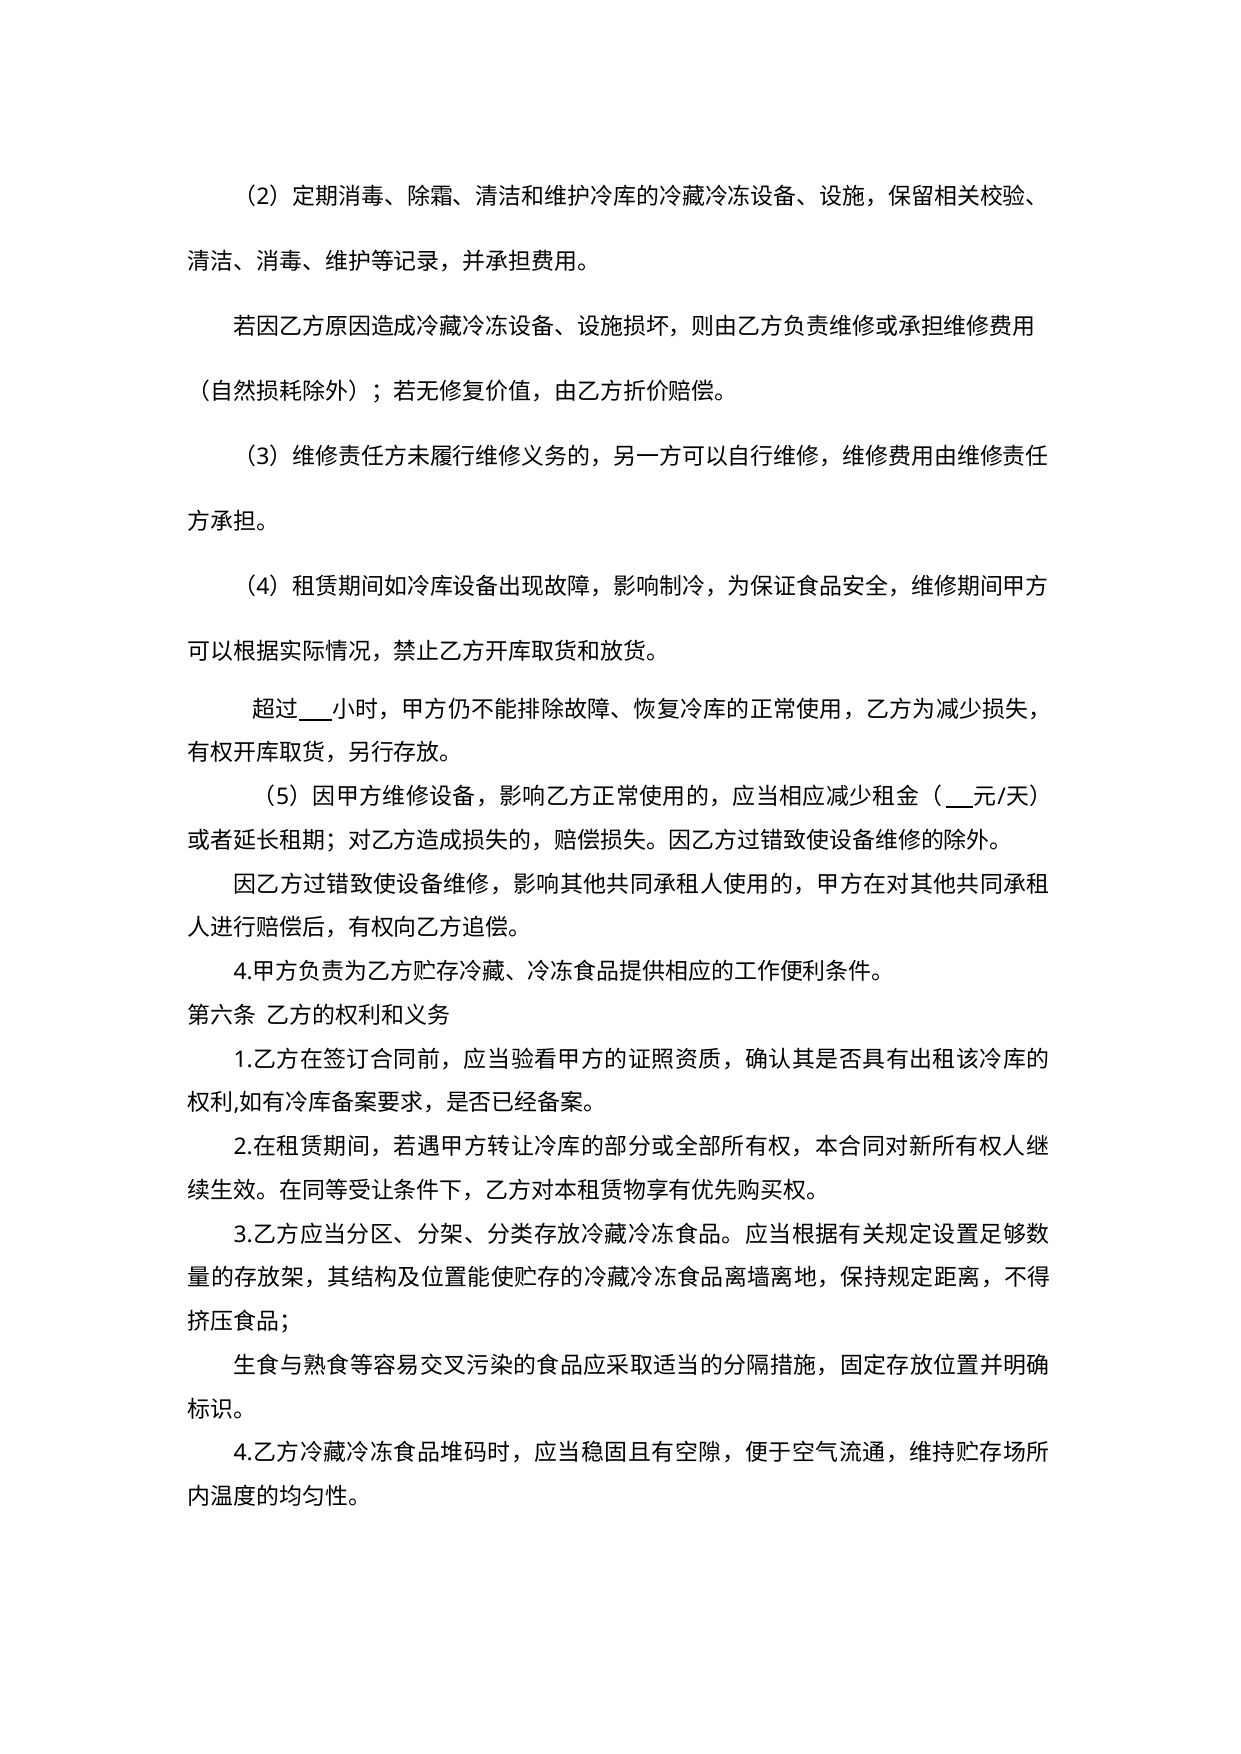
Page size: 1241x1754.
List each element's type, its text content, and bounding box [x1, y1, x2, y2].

text 2.在租赁期间，若遇甲方转让冷库的部分或全部所有权，本合同对新所有权人继续生效。在同等受让条件下，乙方对本租赁物享有优先购买权。 [187, 1119, 1053, 1207]
text 4.甲方负责为乙方贮存冷藏、冷冻食品提供相应的工作便利条件。 [187, 944, 1053, 988]
text 若因乙方原因造成冷藏冷冻设备、设施损坏，则由乙方负责维修或承担维修费用（自然损耗除外）；若无修复价值，由乙方折价赔偿。 [187, 292, 1053, 422]
text 4.乙方冷藏冷冻食品堆码时，应当稳固且有空隙，便于空气流通，维持贮存场所内温度的均匀性。 [187, 1426, 1053, 1513]
text （4）租赁期间如冷库设备出现故障，影响制冷，为保证食品安全，维修期间甲方可以根据实际情况，禁止乙方开库取货和放货。 [187, 552, 1053, 682]
text 3.乙方应当分区、分架、分类存放冷藏冷冻食品。应当根据有关规定设置足够数量的存放架，其结构及位置能使贮存的冷藏冷冻食品离墙离地，保持规定距离，不得挤压食品； [187, 1207, 1053, 1338]
text 超过 小时，甲方仍不能排除故障、恢复冷库的正常使用，乙方为减少损失，有权开库取货，另行存放。 [187, 682, 1053, 769]
text 因乙方过错致使设备维修，影响其他共同承租人使用的，甲方在对其他共同承租人进行赔偿后，有权向乙方追偿。 [187, 857, 1053, 944]
text 第六条 乙方的权利和义务 [187, 988, 1053, 1032]
text （2）定期消毒、除霜、清洁和维护冷库的冷藏冷冻设备、设施，保留相关校验、清洁、消毒、维护等记录，并承担费用。 [187, 162, 1053, 292]
text （3）维修责任方未履行维修义务的，另一方可以自行维修，维修费用由维修责任方承担。 [187, 422, 1053, 552]
text 生食与熟食等容易交叉污染的食品应采取适当的分隔措施，固定存放位置并明确标识。 [187, 1338, 1053, 1426]
text 1.乙方在签订合同前，应当验看甲方的证照资质，确认其是否具有出租该冷库的权利,如有冷库备案要求，是否已经备案。 [187, 1032, 1053, 1119]
text （5）因甲方维修设备，影响乙方正常使用的，应当相应减少租金（ 元/天）或者延长租期；对乙方造成损失的，赔偿损失。因乙方过错致使设备维修的除外。 [187, 769, 1053, 857]
